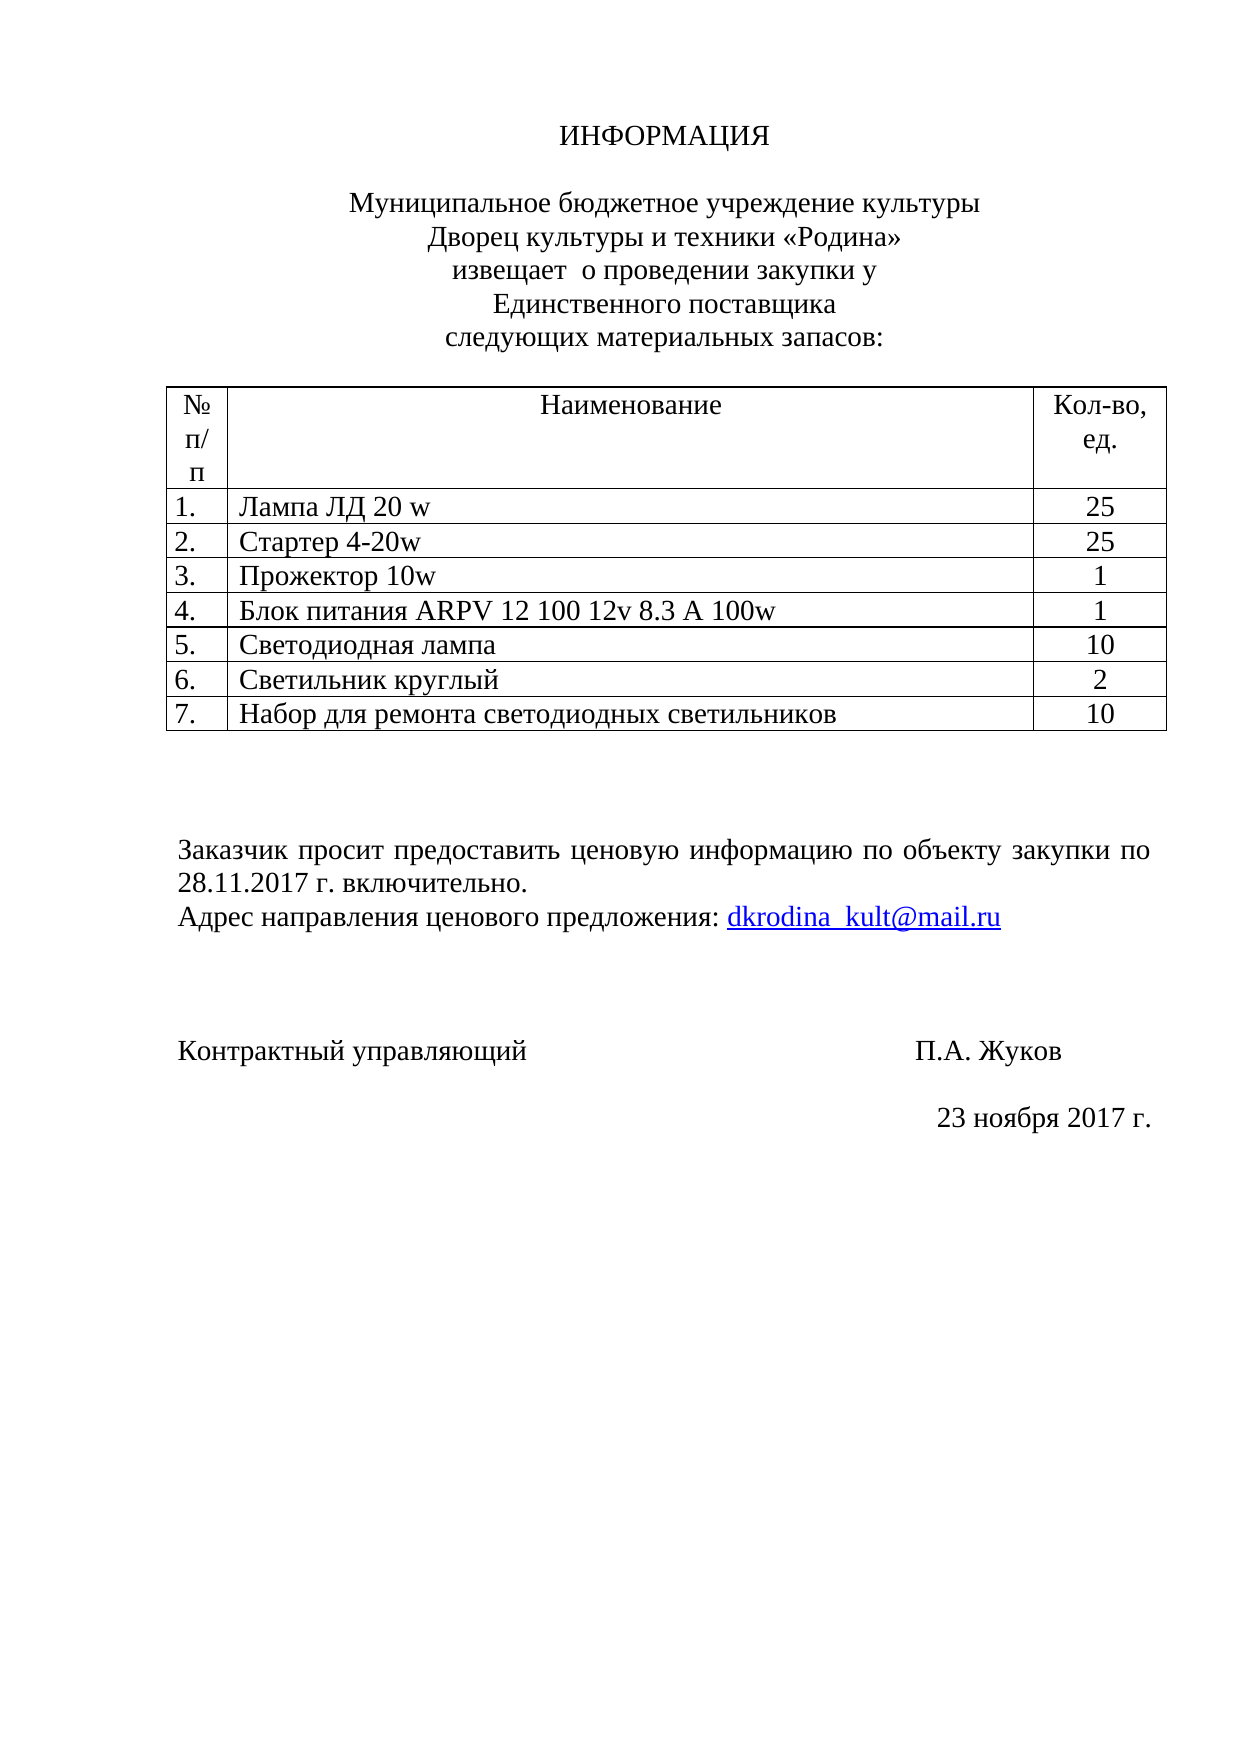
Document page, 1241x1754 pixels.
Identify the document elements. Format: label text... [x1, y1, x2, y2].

text Контрактный управляющий П.А. Жуков [177, 1033, 1152, 1067]
text ИНФОРМАЦИЯ [177, 118, 1152, 152]
table_cell [167, 662, 227, 696]
text Единственного поставщика [177, 286, 1152, 319]
table_cell Светильник круглый [228, 662, 1033, 696]
table_cell [167, 697, 227, 730]
text 23 ноября 2017 г. [177, 1100, 1152, 1134]
table_cell Стартер 4-20w [228, 524, 1033, 557]
table_cell [167, 489, 227, 523]
table_cell 1 [1034, 593, 1166, 626]
text Дворец культуры и техники «Родина» [177, 219, 1152, 252]
table_cell 10 [1034, 697, 1166, 730]
table_cell 1 [1034, 558, 1166, 592]
table_header Наименование [228, 388, 1033, 488]
table_cell 10 [1034, 628, 1166, 661]
table_cell Прожектор 10w [228, 558, 1033, 592]
table_cell 25 [1034, 524, 1166, 557]
table_cell [167, 628, 227, 661]
table_cell Лампа ЛД 20 w [228, 489, 1033, 523]
table_cell [167, 524, 227, 557]
table_cell Светодиодная лампа [228, 628, 1033, 661]
text следующих материальных запасов: [177, 319, 1152, 353]
table_cell [167, 593, 227, 626]
text извещает о проведении закупки у [177, 252, 1152, 286]
table_cell Блок питания ARPV 12 100 12v 8.3 A 100w [228, 593, 1033, 626]
text Заказчик просит предоставить ценовую информацию по объекту закупки по 28.11.2017 г. включительно. [177, 832, 1152, 899]
table_header № п/п [167, 388, 227, 488]
table_cell Набор для ремонта светодиодных светильников [228, 697, 1033, 730]
table_header Кол-во, ед. [1034, 388, 1166, 488]
text Адрес направления ценового предложения: dkrodina_kult@mail.ru [177, 899, 1152, 932]
text Муниципальное бюджетное учреждение культуры [177, 185, 1152, 219]
table_cell 2 [1034, 662, 1166, 696]
table_cell 25 [1034, 489, 1166, 523]
table_cell [167, 558, 227, 592]
